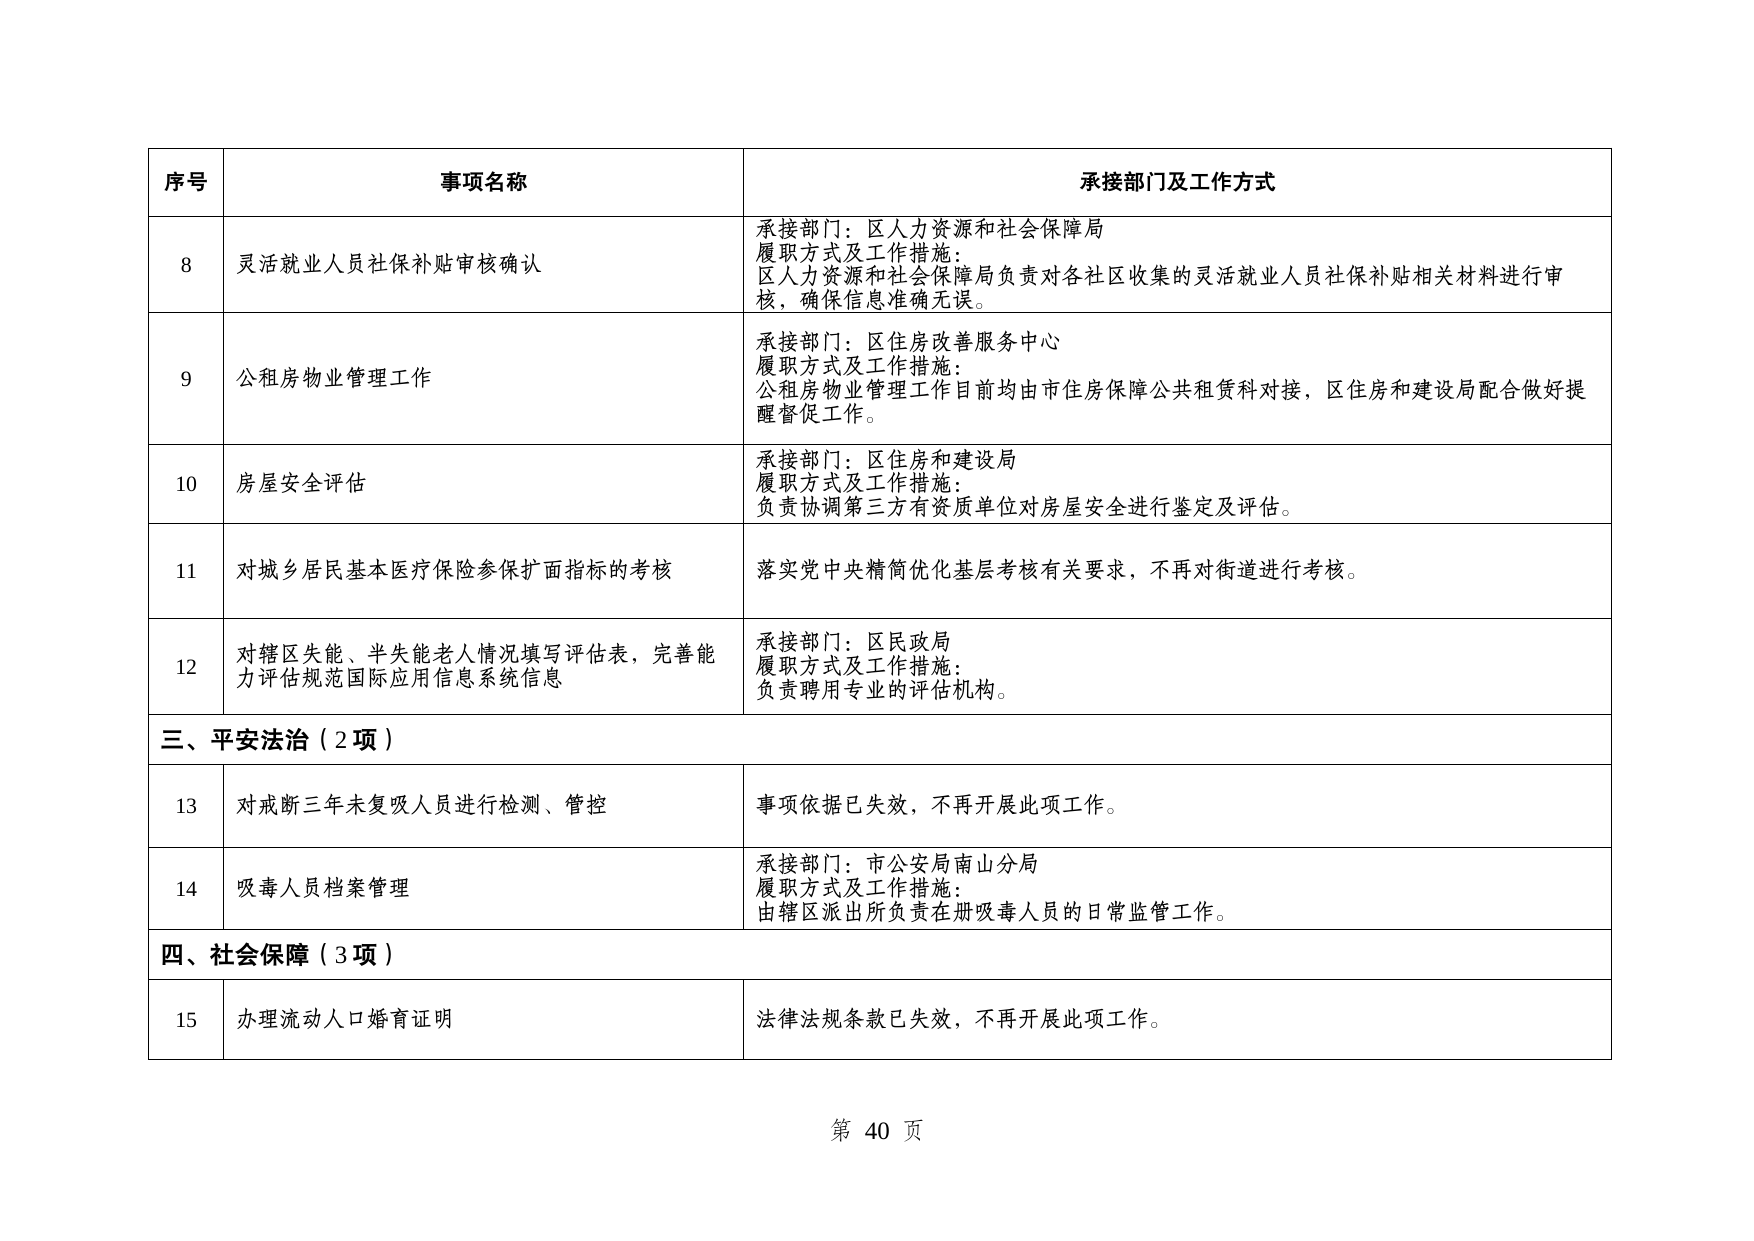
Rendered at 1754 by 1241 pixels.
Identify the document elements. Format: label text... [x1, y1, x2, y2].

table_cell 事项依据已失效，不再开展此项工作。 [744, 765, 1611, 847]
table_cell 落实党中央精简优化基层考核有关要求，不再对街道进行考核。 [744, 524, 1611, 618]
table_header 承接部门及工作方式 [744, 149, 1611, 216]
table_cell 8 [149, 217, 223, 312]
table_cell 10 [149, 445, 223, 523]
table_cell 公租房物业管理工作 [224, 313, 743, 444]
table_header 事项名称 [224, 149, 743, 216]
table_cell 对辖区失能、半失能老人情况填写评估表，完善能力评估规范国际应用信息系统信息 [224, 619, 743, 714]
table_cell 13 [149, 765, 223, 847]
table_cell 12 [149, 619, 223, 714]
table_cell 三、平安法治（2项） [149, 715, 1611, 764]
table_cell 15 [149, 980, 223, 1058]
table_cell 吸毒人员档案管理 [224, 848, 743, 929]
table_cell 承接部门：区民政局 履职方式及工作措施： 负责聘用专业的评估机构。 [744, 619, 1611, 714]
table_cell 对城乡居民基本医疗保险参保扩面指标的考核 [224, 524, 743, 618]
table_cell 承接部门：市公安局南山分局 履职方式及工作措施： 由辖区派出所负责在册吸毒人员的日常监管工作。 [744, 848, 1611, 929]
table_cell 14 [149, 848, 223, 929]
table_header 序号 [149, 149, 223, 216]
table_cell 承接部门：区住房改善服务中心 履职方式及工作措施： 公租房物业管理工作目前均由市住房保障公共租赁科对接，区住房和建设局配合做好提醒督促工作。 [744, 313, 1611, 444]
table_cell 办理流动人口婚育证明 [224, 980, 743, 1058]
table_cell 灵活就业人员社保补贴审核确认 [224, 217, 743, 312]
table_cell 法律法规条款已失效，不再开展此项工作。 [744, 980, 1611, 1058]
table_cell 9 [149, 313, 223, 444]
table_cell 11 [149, 524, 223, 618]
table_cell 房屋安全评估 [224, 445, 743, 523]
table_cell 承接部门：区人力资源和社会保障局 履职方式及工作措施： 区人力资源和社会保障局负责对各社区收集的灵活就业人员社保补贴相关材料进行审核，确保信息准确无误。 [744, 217, 1611, 312]
table_cell 对戒断三年未复吸人员进行检测、管控 [224, 765, 743, 847]
table_cell 承接部门：区住房和建设局 履职方式及工作措施： 负责协调第三方有资质单位对房屋安全进行鉴定及评估。 [744, 445, 1611, 523]
table_cell 四、社会保障（3项） [149, 930, 1611, 979]
